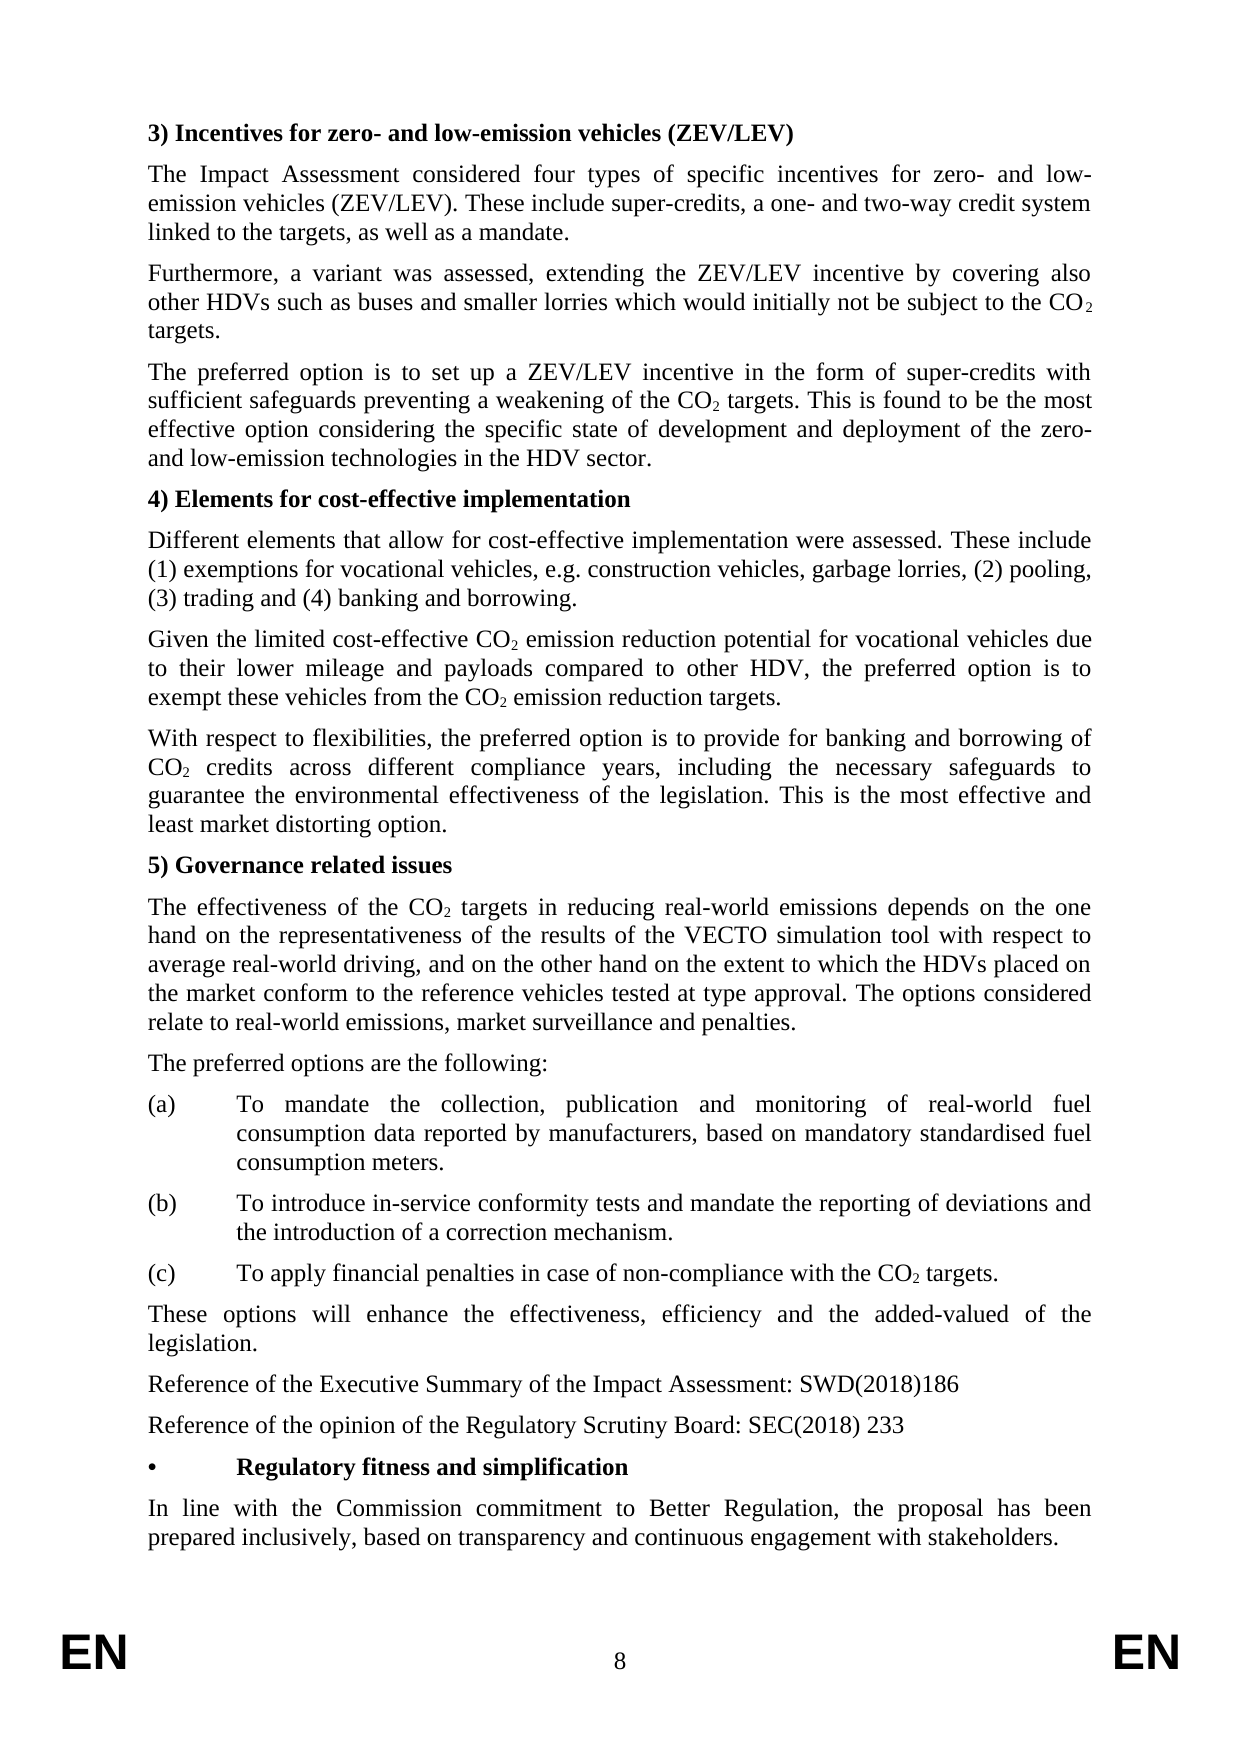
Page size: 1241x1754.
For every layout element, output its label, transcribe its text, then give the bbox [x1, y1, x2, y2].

text To introduce in-service conformity tests and mandate the reporting of deviations and the introduction of a correction mechanism. [148, 1188, 1093, 1246]
text In line with the Commission commitment to Better Regulation, the proposal has been prepared inclusively, based on transparency and continuous engagement with stakeholders. [148, 1493, 1093, 1551]
subtitle 3) Incentives for zero- and low-emission vehicles (ZEV/LEV) [148, 118, 1093, 147]
text Reference of the Executive Summary of the Impact Assessment: SWD(2018)186 [148, 1369, 1093, 1398]
text The preferred option is to set up a ZEV/LEV incentive in the form of super-credits with sufficient safeguards preventing a weakening of the CO2 targets. This is found to be the most effective option considering the specific state of development and deployment of the zero- and low-emission technologies in the HDV sector. [148, 357, 1093, 472]
subtitle 4) Elements for cost-effective implementation [148, 484, 1093, 513]
text The effectiveness of the CO2 targets in reducing real-world emissions depends on the one hand on the representativeness of the results of the VECTO simulation tool with respect to average real-world driving, and on the other hand on the extent to which the HDVs placed on the market conform to the reference vehicles tested at type approval. The options considered relate to real-world emissions, market surveillance and penalties. [148, 892, 1093, 1036]
text Different elements that allow for cost-effective implementation were assessed. These include (1) exemptions for vocational vehicles, e.g. construction vehicles, garbage lorries, (2) pooling, (3) trading and (4) banking and borrowing. [148, 526, 1093, 612]
text To apply financial penalties in case of non-compliance with the CO2 targets. [148, 1258, 1093, 1287]
subtitle • Regulatory fitness and simplification [148, 1452, 1093, 1481]
text The preferred options are the following: [148, 1048, 1093, 1077]
text Reference of the opinion of the Regulatory Scrutiny Board: SEC(2018) 233 [148, 1411, 1093, 1439]
subtitle 5) Governance related issues [148, 851, 1093, 879]
text These options will enhance the effectiveness, efficiency and the added-valued of the legislation. [148, 1299, 1093, 1357]
text With respect to flexibilities, the preferred option is to provide for banking and borrowing of CO2 credits across different compliance years, including the necessary safeguards to guarantee the environmental effectiveness of the legislation. This is the most effective and least market distorting option. [148, 723, 1093, 838]
text Furthermore, a variant was assessed, extending the ZEV/LEV incentive by covering also other HDVs such as buses and smaller lorries which would initially not be subject to the CO2 targets. [148, 258, 1093, 344]
text Given the limited cost-effective CO2 emission reduction potential for vocational vehicles due to their lower mileage and payloads compared to other HDV, the preferred option is to exempt these vehicles from the CO2 emission reduction targets. [148, 624, 1093, 711]
text The Impact Assessment considered four types of specific incentives for zero- and low-emission vehicles (ZEV/LEV). These include super-credits, a one- and two-way credit system linked to the targets, as well as a mandate. [148, 159, 1093, 246]
list To mandate the collection, publication and monitoring of real-world fuel consumption data reported by manufacturers, based on mandatory standardised fuel consumption meters. [148, 1089, 1093, 1176]
